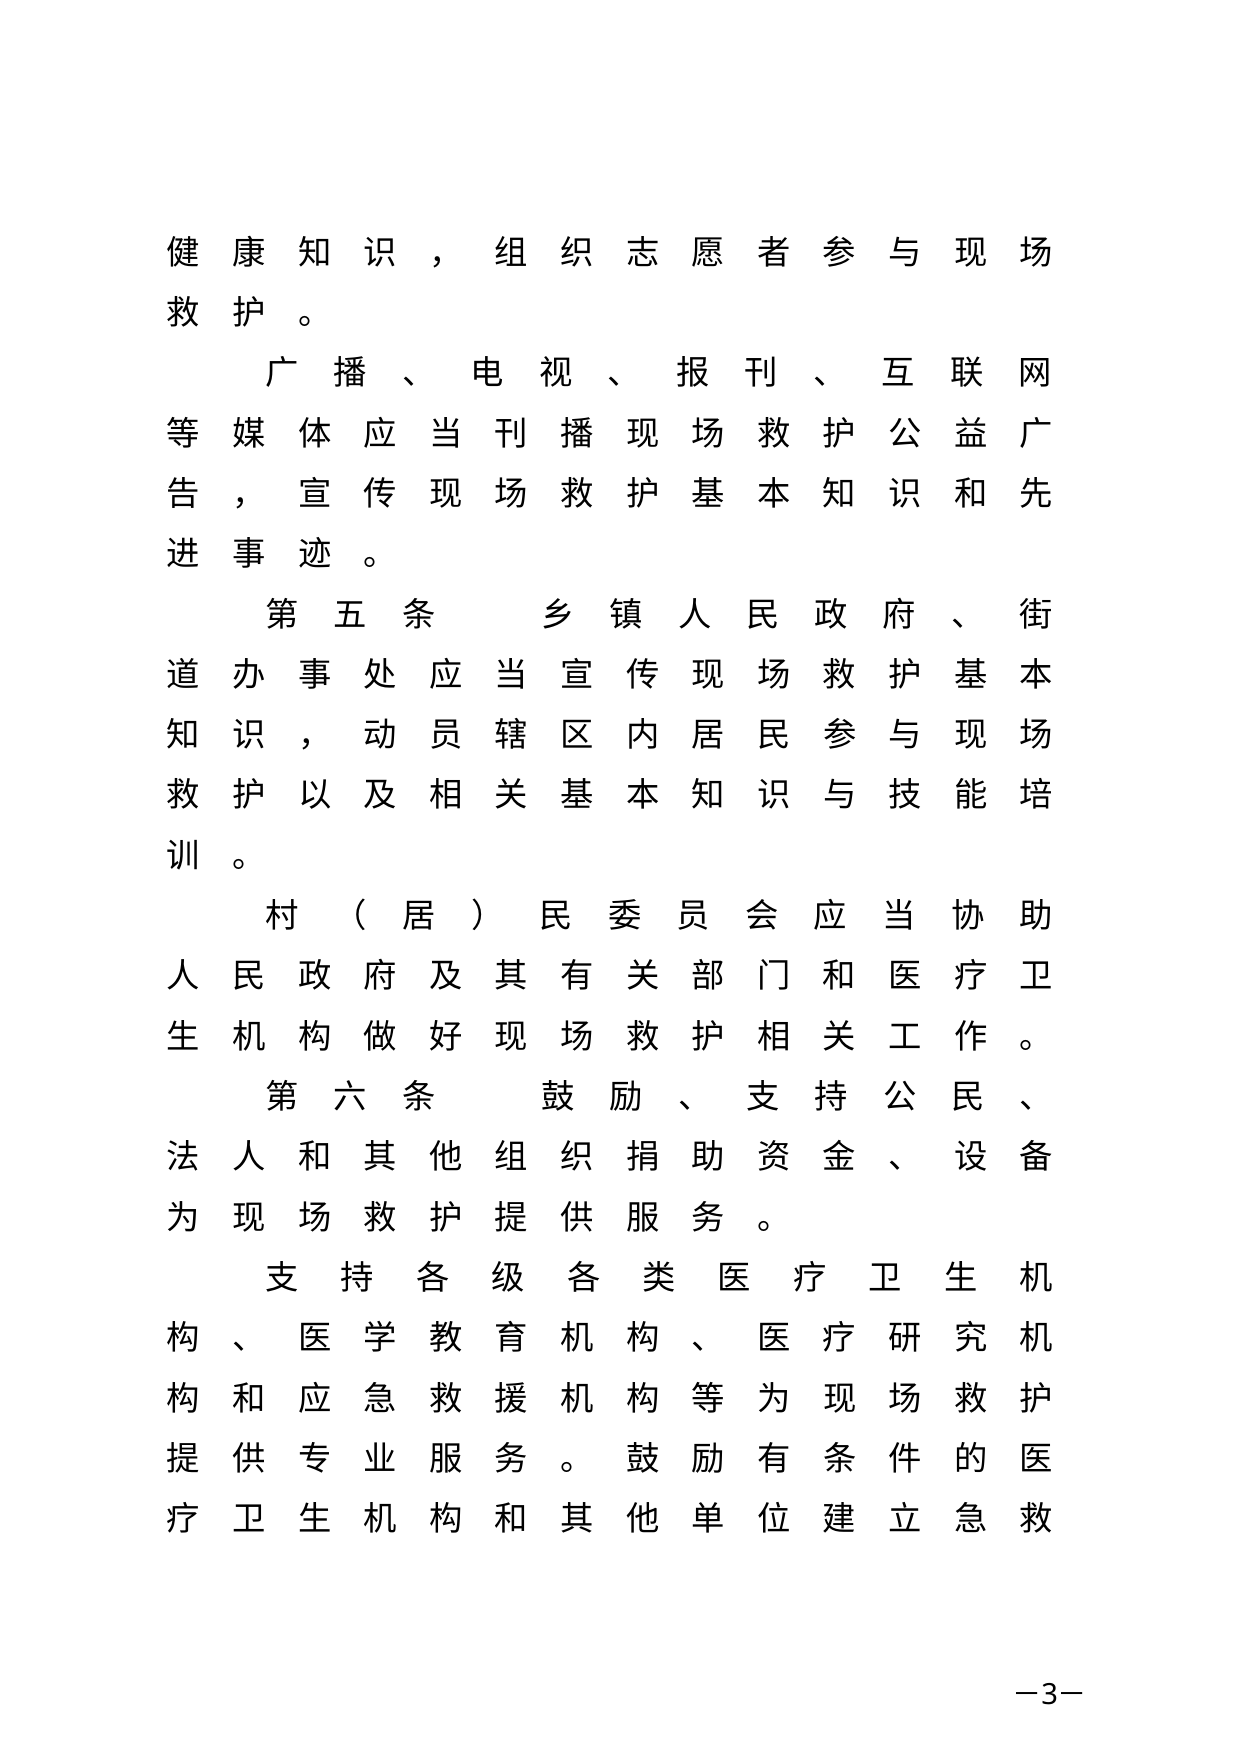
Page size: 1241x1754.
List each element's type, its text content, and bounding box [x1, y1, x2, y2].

text 村（居）民委员会应当协助人民政府及其有关部门和医疗卫生机构做好现场救护相关工作。 [167, 883, 1085, 1064]
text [167, 219, 1085, 340]
text 广播、电视、报刊、互联网等媒体应当刊播现场救护公益广告，宣传现场救护基本知识和先进事迹。 [167, 340, 1085, 581]
text 第六条 鼓励、支持公民、法人和其他组织捐助资金、设备为现场救护提供服务。 [167, 1064, 1085, 1245]
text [167, 1245, 1085, 1546]
text 第五条 乡镇人民政府、街道办事处应当宣传现场救护基本知识，动员辖区内居民参与现场救护以及相关基本知识与技能培训。 [167, 581, 1085, 883]
